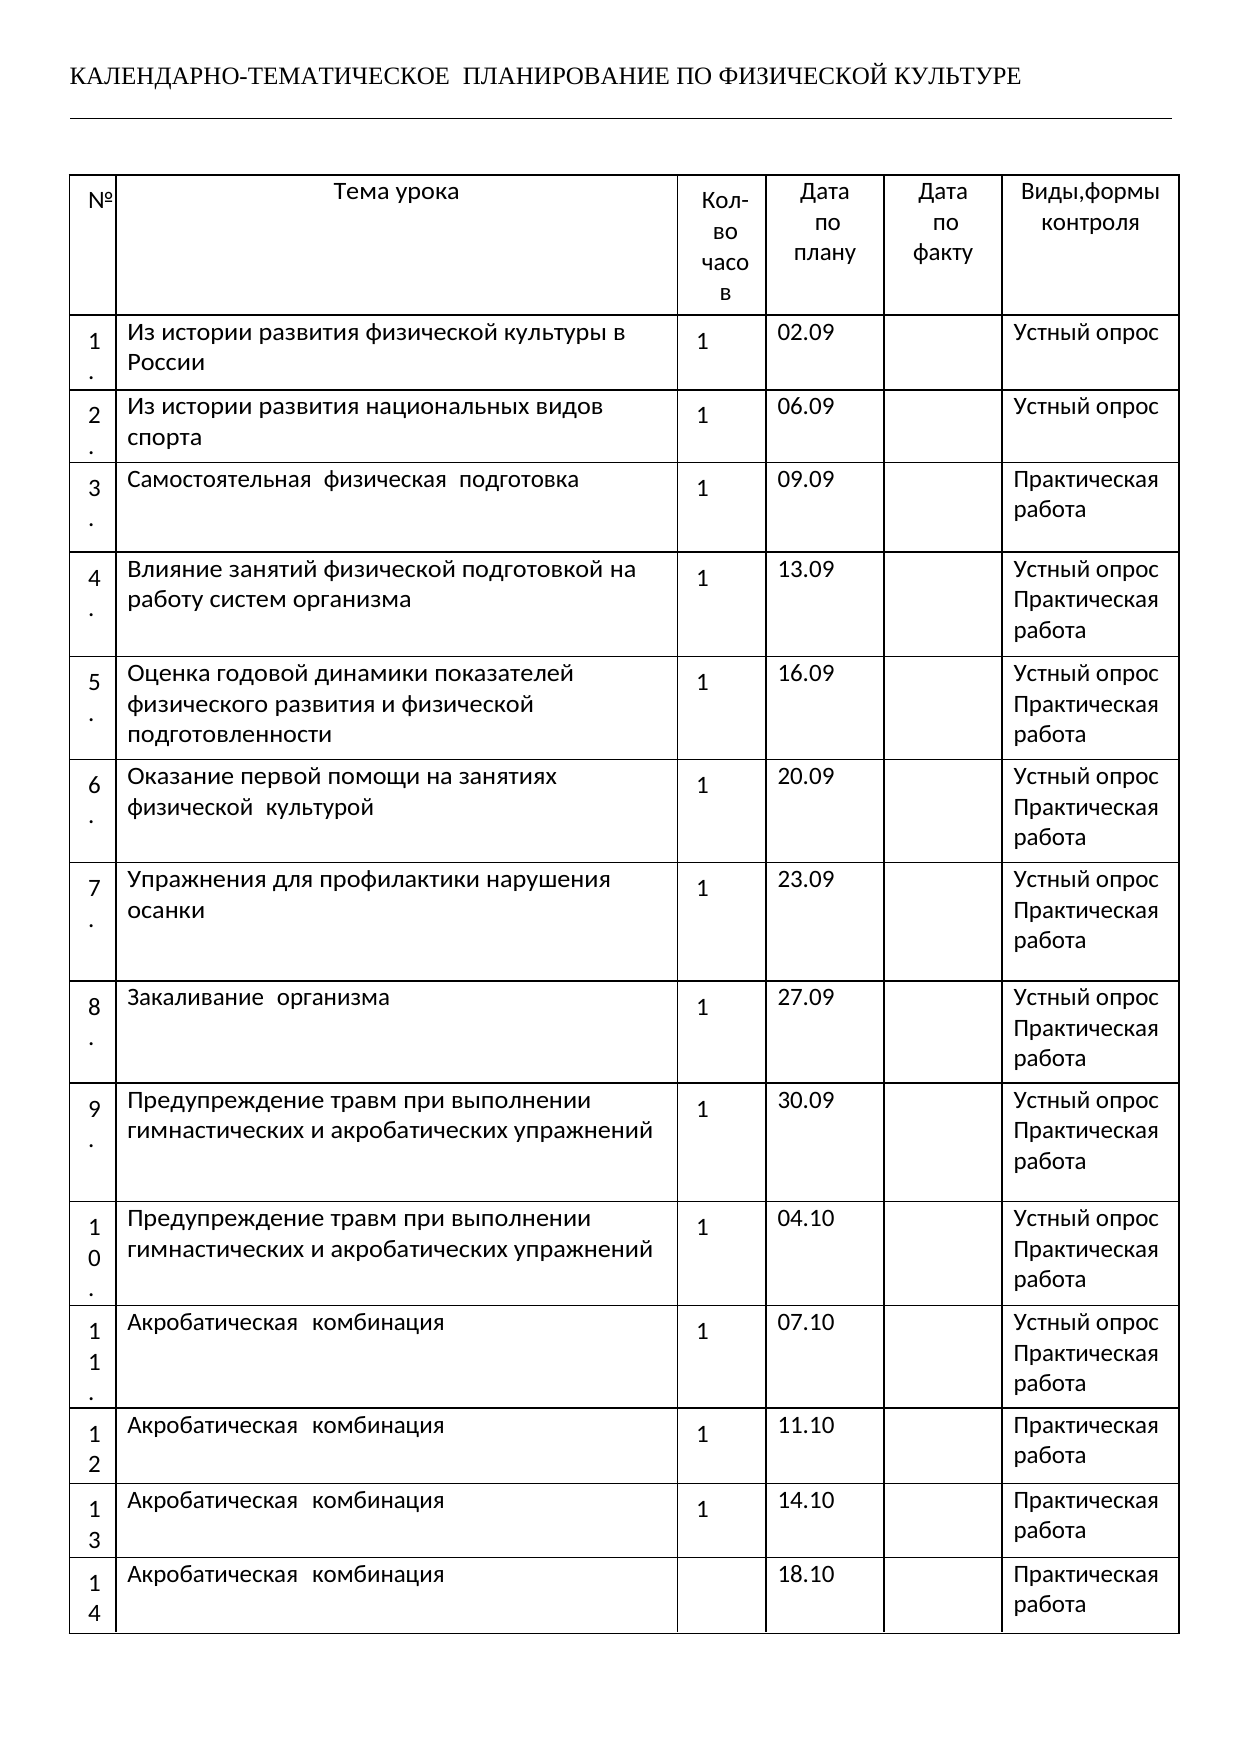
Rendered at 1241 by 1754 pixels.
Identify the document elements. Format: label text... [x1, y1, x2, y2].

table_cell 1 [678, 391, 765, 461]
table_cell Акробатическая комбинация [117, 1306, 677, 1407]
table_cell Устный опрос Практическая работа [1003, 863, 1178, 980]
table_cell [885, 982, 1001, 1082]
table_cell 1 [678, 1084, 765, 1201]
table_cell 7. [70, 863, 115, 980]
table_header Кол-во часов [678, 176, 765, 314]
table_cell [885, 657, 1001, 758]
table_header Дата по факту [885, 176, 1001, 314]
table_cell [885, 1558, 1001, 1632]
table_header № [70, 176, 115, 314]
table_cell 1 [678, 316, 765, 389]
table_cell 14. [70, 1558, 115, 1632]
table_header Виды,формы контроля [1003, 176, 1178, 314]
table_cell Устный опрос Практическая работа [1003, 553, 1178, 656]
table_cell [885, 463, 1001, 551]
table_cell Практическая работа [1003, 1558, 1178, 1632]
table_cell [885, 1202, 1001, 1305]
table_cell Устный опрос [1003, 316, 1178, 389]
table_cell 1 [678, 1202, 765, 1305]
table_cell [885, 1084, 1001, 1201]
table_cell 10. [70, 1202, 115, 1305]
table_cell [885, 1409, 1001, 1483]
table_cell 1 [678, 982, 765, 1082]
table_cell 1 [678, 1306, 765, 1407]
table_cell 16.09 [767, 657, 883, 758]
table_cell Практическая работа [1003, 1484, 1178, 1556]
list КАЛЕНДАРНО-ТЕМАТИЧЕСКОЕ ПЛАНИРОВАНИЕ ПО ФИЗИЧЕСКОЙ КУЛЬТУРЕ [69, 61, 1182, 90]
table_cell Влияние занятий физической подготовкой на работу систем организма [117, 553, 677, 656]
table_cell 04.10 [767, 1202, 883, 1305]
table_cell [885, 1306, 1001, 1407]
table_cell Оценка годовой динамики показателей физического развития и физической подготовленности [117, 657, 677, 758]
table_cell 07.10 [767, 1306, 883, 1407]
table_cell 8. [70, 982, 115, 1082]
table_cell Устный опрос Практическая работа [1003, 982, 1178, 1082]
table_cell Акробатическая комбинация [117, 1484, 677, 1556]
table_cell 1 [678, 553, 765, 656]
table_cell 6. [70, 760, 115, 862]
table_cell 13.09 [767, 553, 883, 656]
table_cell [885, 1484, 1001, 1556]
table_cell [885, 553, 1001, 656]
table_cell Акробатическая комбинация [117, 1558, 677, 1632]
table_cell Упражнения для профилактики нарушения осанки [117, 863, 677, 980]
table_cell Самостоятельная физическая подготовка [117, 463, 677, 551]
table_cell 1. [70, 316, 115, 389]
table_cell 1 [678, 1484, 765, 1556]
table_cell 5. [70, 657, 115, 758]
table_cell [885, 760, 1001, 862]
table_header Дата по плану [767, 176, 883, 314]
table_cell 11. [70, 1306, 115, 1407]
table_cell 18.10 [767, 1558, 883, 1632]
table_cell Устный опрос Практическая работа [1003, 1202, 1178, 1305]
table_cell 14.10 [767, 1484, 883, 1556]
table_cell Практическая работа [1003, 1409, 1178, 1483]
table_cell Акробатическая комбинация [117, 1409, 677, 1483]
table_cell 30.09 [767, 1084, 883, 1201]
table_cell 11.10 [767, 1409, 883, 1483]
table_cell [885, 391, 1001, 461]
table_cell 12. [70, 1409, 115, 1483]
table_cell 1 [678, 760, 765, 862]
table_cell 23.09 [767, 863, 883, 980]
table_cell Из истории развития национальных видов спорта [117, 391, 677, 461]
table_cell 1 [678, 863, 765, 980]
table_cell 13. [70, 1484, 115, 1556]
table_cell Устный опрос [1003, 391, 1178, 461]
table_cell 20.09 [767, 760, 883, 862]
table_cell Из истории развития физической культуры в России [117, 316, 677, 389]
table_cell 1 [678, 463, 765, 551]
table_cell [885, 316, 1001, 389]
table_cell 9. [70, 1084, 115, 1201]
table_cell 4. [70, 553, 115, 656]
table_header Тема урока [117, 176, 677, 314]
table_cell Предупреждение травм при выполнении гимнастических и акробатических упражнений [117, 1084, 677, 1201]
table_cell Предупреждение травм при выполнении гимнастических и акробатических упражнений [117, 1202, 677, 1305]
table_cell [885, 863, 1001, 980]
table_cell Устный опрос Практическая работа [1003, 1084, 1178, 1201]
table_cell Практическая работа [1003, 463, 1178, 551]
table_cell 09.09 [767, 463, 883, 551]
table_cell 1 [678, 1409, 765, 1483]
table_cell 02.09 [767, 316, 883, 389]
table_cell Оказание первой помощи на занятиях физической культурой [117, 760, 677, 862]
table_cell 1 [678, 657, 765, 758]
table_cell Устный опрос Практическая работа [1003, 1306, 1178, 1407]
table_cell Устный опрос Практическая работа [1003, 657, 1178, 758]
table_cell 2. [70, 391, 115, 461]
table_cell [678, 1558, 765, 1632]
table_cell Закаливание организма [117, 982, 677, 1082]
table_cell Устный опрос Практическая работа [1003, 760, 1178, 862]
table_cell 3. [70, 463, 115, 551]
table_cell 27.09 [767, 982, 883, 1082]
table_cell 06.09 [767, 391, 883, 461]
